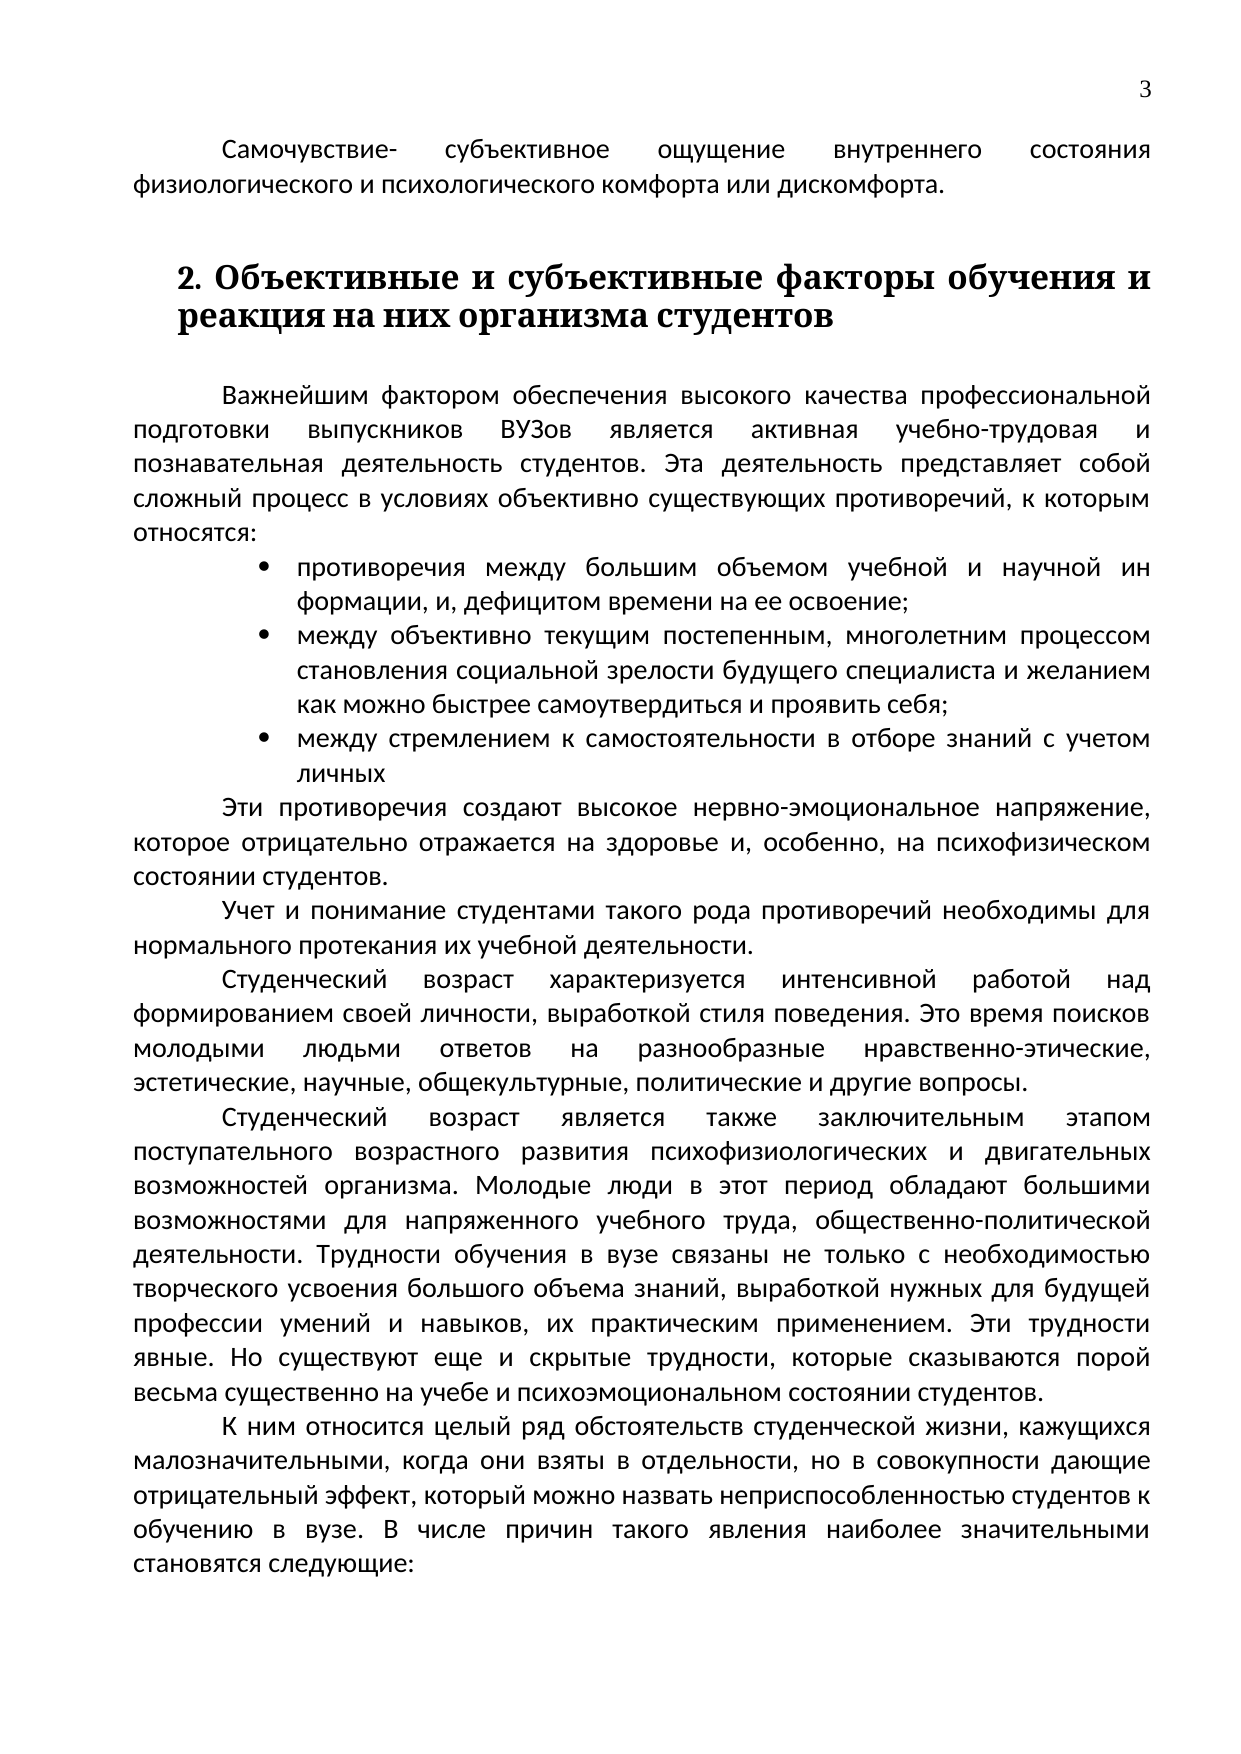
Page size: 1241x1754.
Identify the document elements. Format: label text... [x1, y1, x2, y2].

list между объективно текущим постепенным, многолетним процессом становления социальной зрелости будущего специалиста и желанием как можно быстрее самоутвердиться и проявить себя; [259, 617, 1152, 721]
list противоречия между большим объемом учебной и научной ин формации, и, дефицитом времени на ее освоение; [259, 549, 1152, 617]
text К ним относится целый ряд обстоятельств студенческой жизни, кажущихся малозначительными, когда они взяты в отдельности, но в совокупности дающие отрицательный эффект, который можно назвать неприспособленностью студентов к обучению в вузе. В числе причин такого явления наиболее значительными становятся следующие: [133, 1408, 1152, 1580]
list между стремлением к самостоятельности в отборе знаний с учетом личных [259, 721, 1152, 789]
text Студенческий возраст является также заключительным этапом поступательного возрастного развития психофизиологических и двигательных возможностей организма. Молодые люди в этот период обладают большими возможностями для напряженного учебного труда, общественно-политической деятельности. Трудности обучения в вузе связаны не только с необходимостью творческого усвоения большого объема знаний, выработкой нужных для будущей профессии умений и навыков, их практическим применением. Эти трудности явные. Но существуют еще и скрытые трудности, которые сказываются порой весьма существенно на учебе и психоэмоциональном состоянии студентов. [133, 1099, 1152, 1408]
text Студенческий возраст характеризуется интенсивной работой над формированием своей личности, выработкой стиля поведения. Это время поисков молодыми людьми ответов на разнообразные нравственно-этические, эстетические, научные, общекультурные, политические и другие вопросы. [133, 961, 1152, 1099]
subtitle 2. Объективные и субъективные факторы обучения и реакция на них организма студентов [177, 259, 1152, 336]
text Учет и понимание студентами такого рода противоречий необходимы для нормального протекания их учебной деятельности. [133, 892, 1152, 961]
text Важнейшим фактором обеспечения высокого качества профессиональной подготовки выпускников ВУЗов является активная учебно-трудовая и познавательная деятельность студентов. Эта деятельность представляет собой сложный процесс в условиях объективно существующих противоречий, к которым относятся: [133, 377, 1152, 549]
text Самочувствие- субъективное ощущение внутреннего состояния физиологического и психологического комфорта или дискомфорта. [133, 131, 1152, 200]
text Эти противоречия создают высокое нервно-эмоциональное напряжение, которое отрицательно отражается на здоровье и, особенно, на психофизическом состоянии студентов. [133, 789, 1152, 892]
